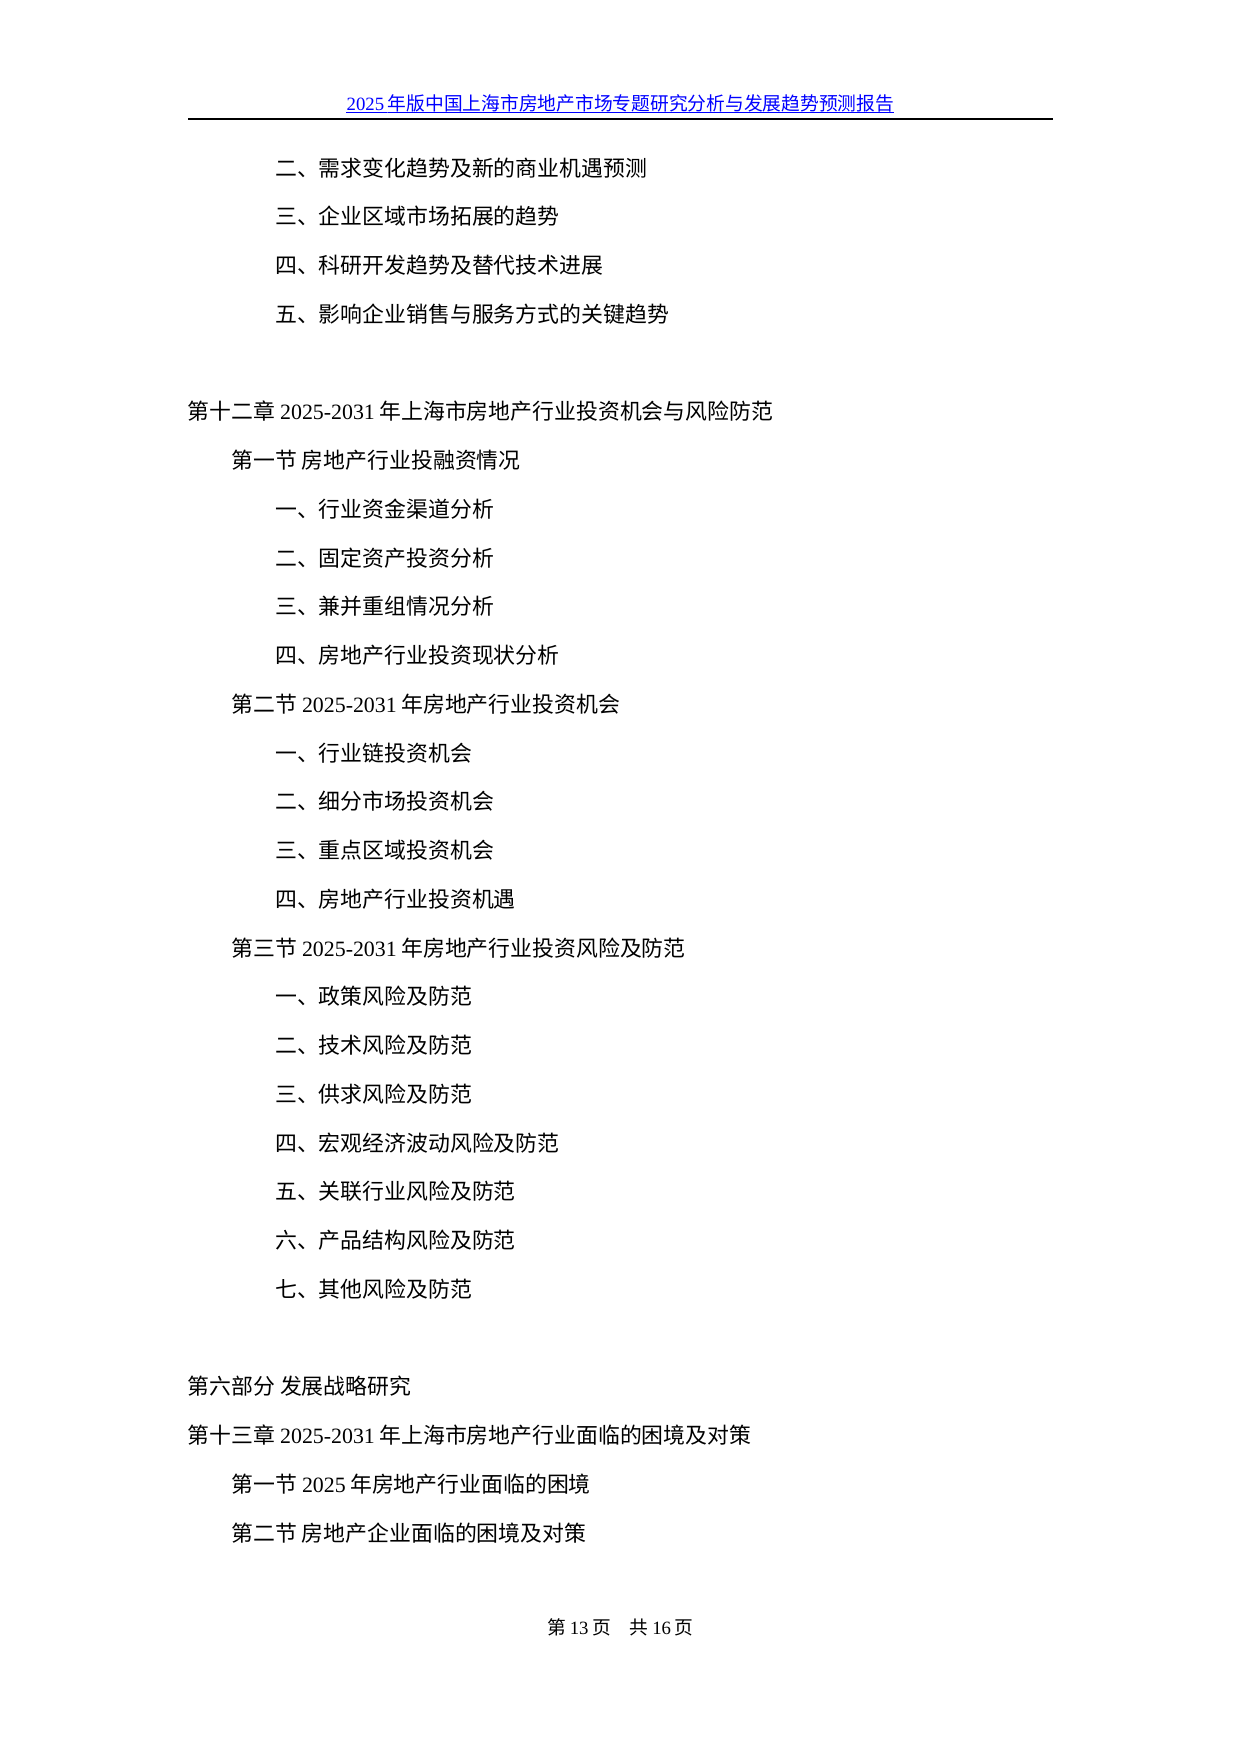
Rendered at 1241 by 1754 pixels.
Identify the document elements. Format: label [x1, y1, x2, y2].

text [187, 150, 1053, 1548]
